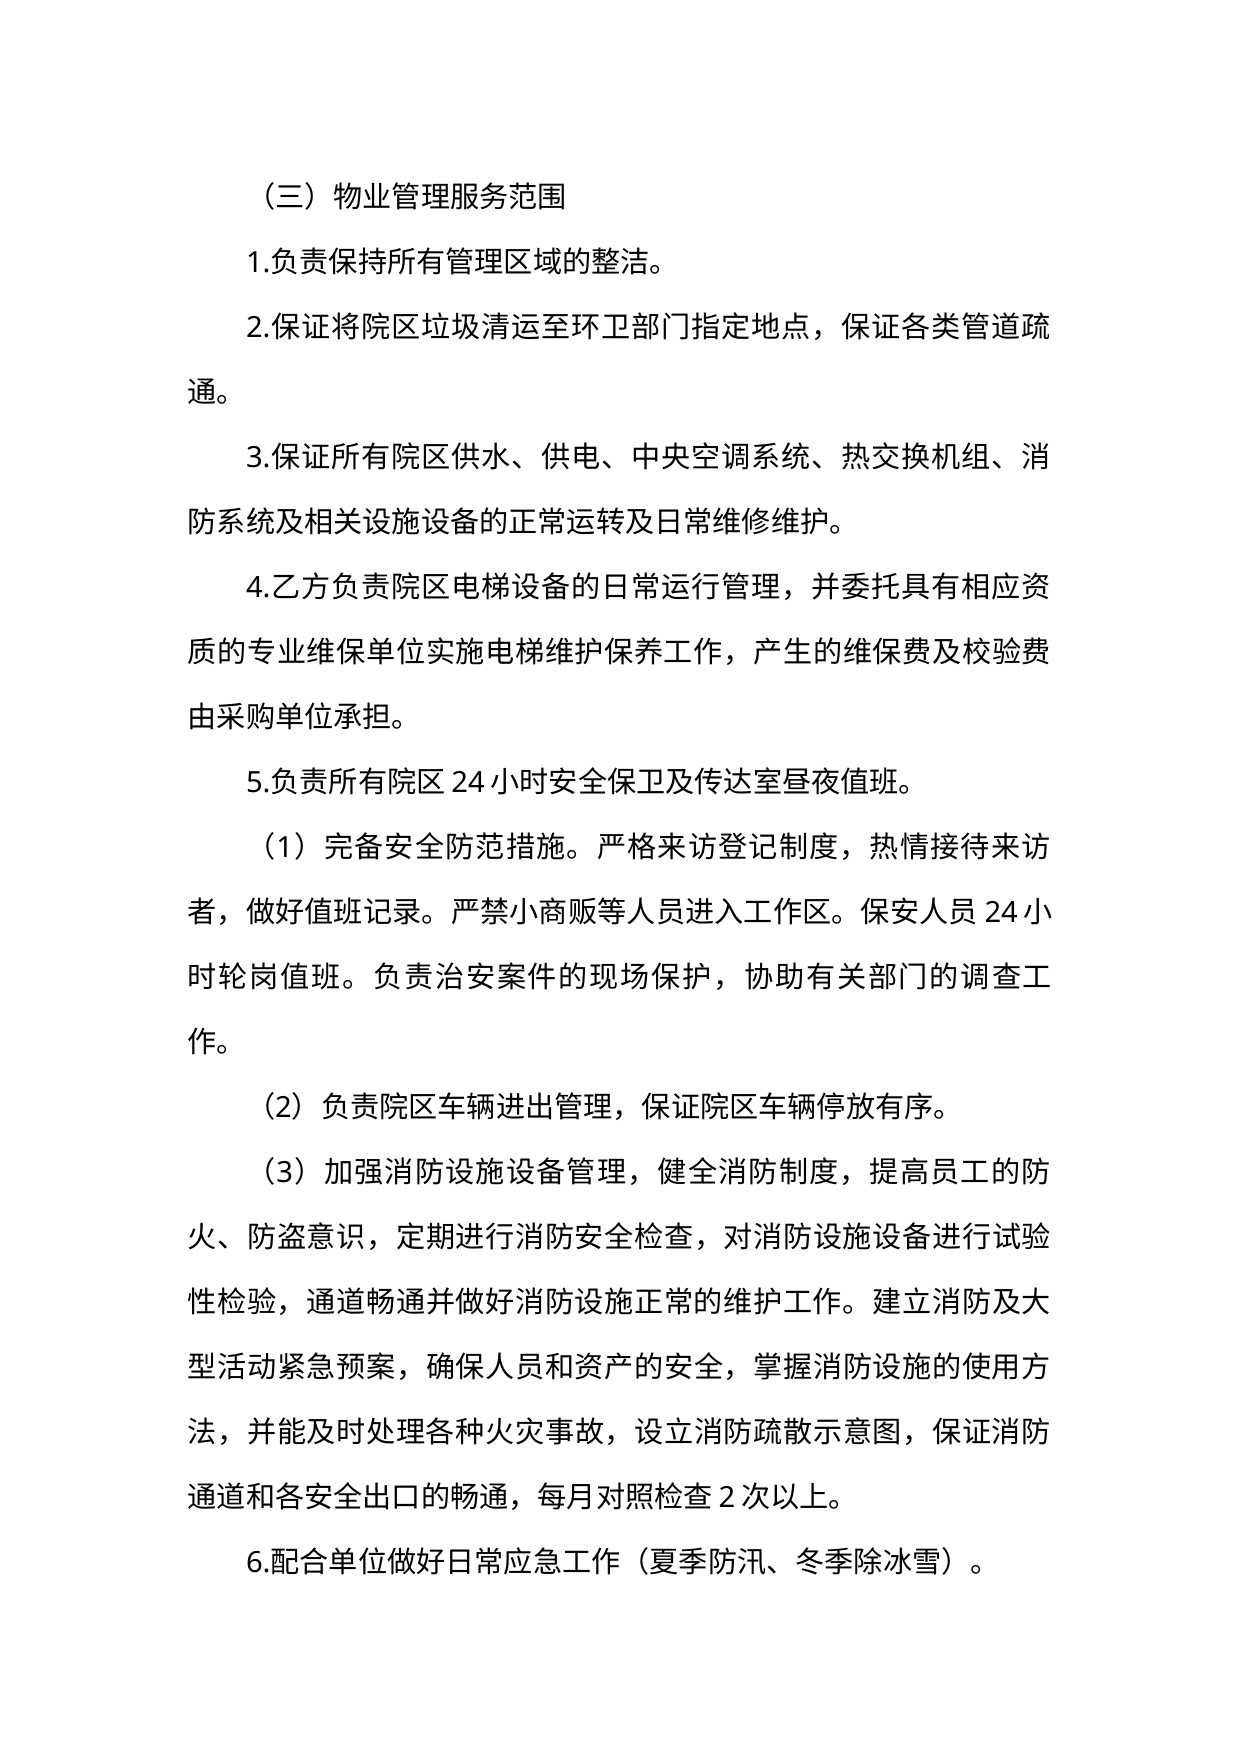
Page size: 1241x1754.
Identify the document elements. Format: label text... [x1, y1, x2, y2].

list 3.保证所有院区供水、供电、中央空调系统、热交换机组、消防系统及相关设施设备的正常运转及日常维修维护。 [187, 422, 1053, 552]
list （1）完备安全防范措施。严格来访登记制度，热情接待来访者，做好值班记录。严禁小商贩等人员进入工作区。保安人员24小时轮岗值班。负责治安案件的现场保护，协助有关部门的调查工作。 [187, 812, 1053, 1072]
list 2.保证将院区垃圾清运至环卫部门指定地点，保证各类管道疏通。 [187, 292, 1053, 422]
list （3）加强消防设施设备管理，健全消防制度，提高员工的防火、防盗意识，定期进行消防安全检查，对消防设施设备进行试验性检验，通道畅通并做好消防设施正常的维护工作。建立消防及大型活动紧急预案，确保人员和资产的安全，掌握消防设施的使用方法，并能及时处理各种火灾事故，设立消防疏散示意图，保证消防通道和各安全出口的畅通，每月对照检查2次以上。 [187, 1137, 1053, 1527]
list 1.负责保持所有管理区域的整洁。 [187, 227, 1053, 292]
list 5.负责所有院区24小时安全保卫及传达室昼夜值班。 [187, 747, 1053, 812]
list 4.乙方负责院区电梯设备的日常运行管理，并委托具有相应资质的专业维保单位实施电梯维护保养工作，产生的维保费及校验费由采购单位承担。 [187, 552, 1053, 747]
list （三）物业管理服务范围 [187, 162, 1053, 227]
list 6.配合单位做好日常应急工作（夏季防汛、冬季除冰雪）。 [187, 1527, 1053, 1592]
list （2）负责院区车辆进出管理，保证院区车辆停放有序。 [187, 1072, 1053, 1137]
